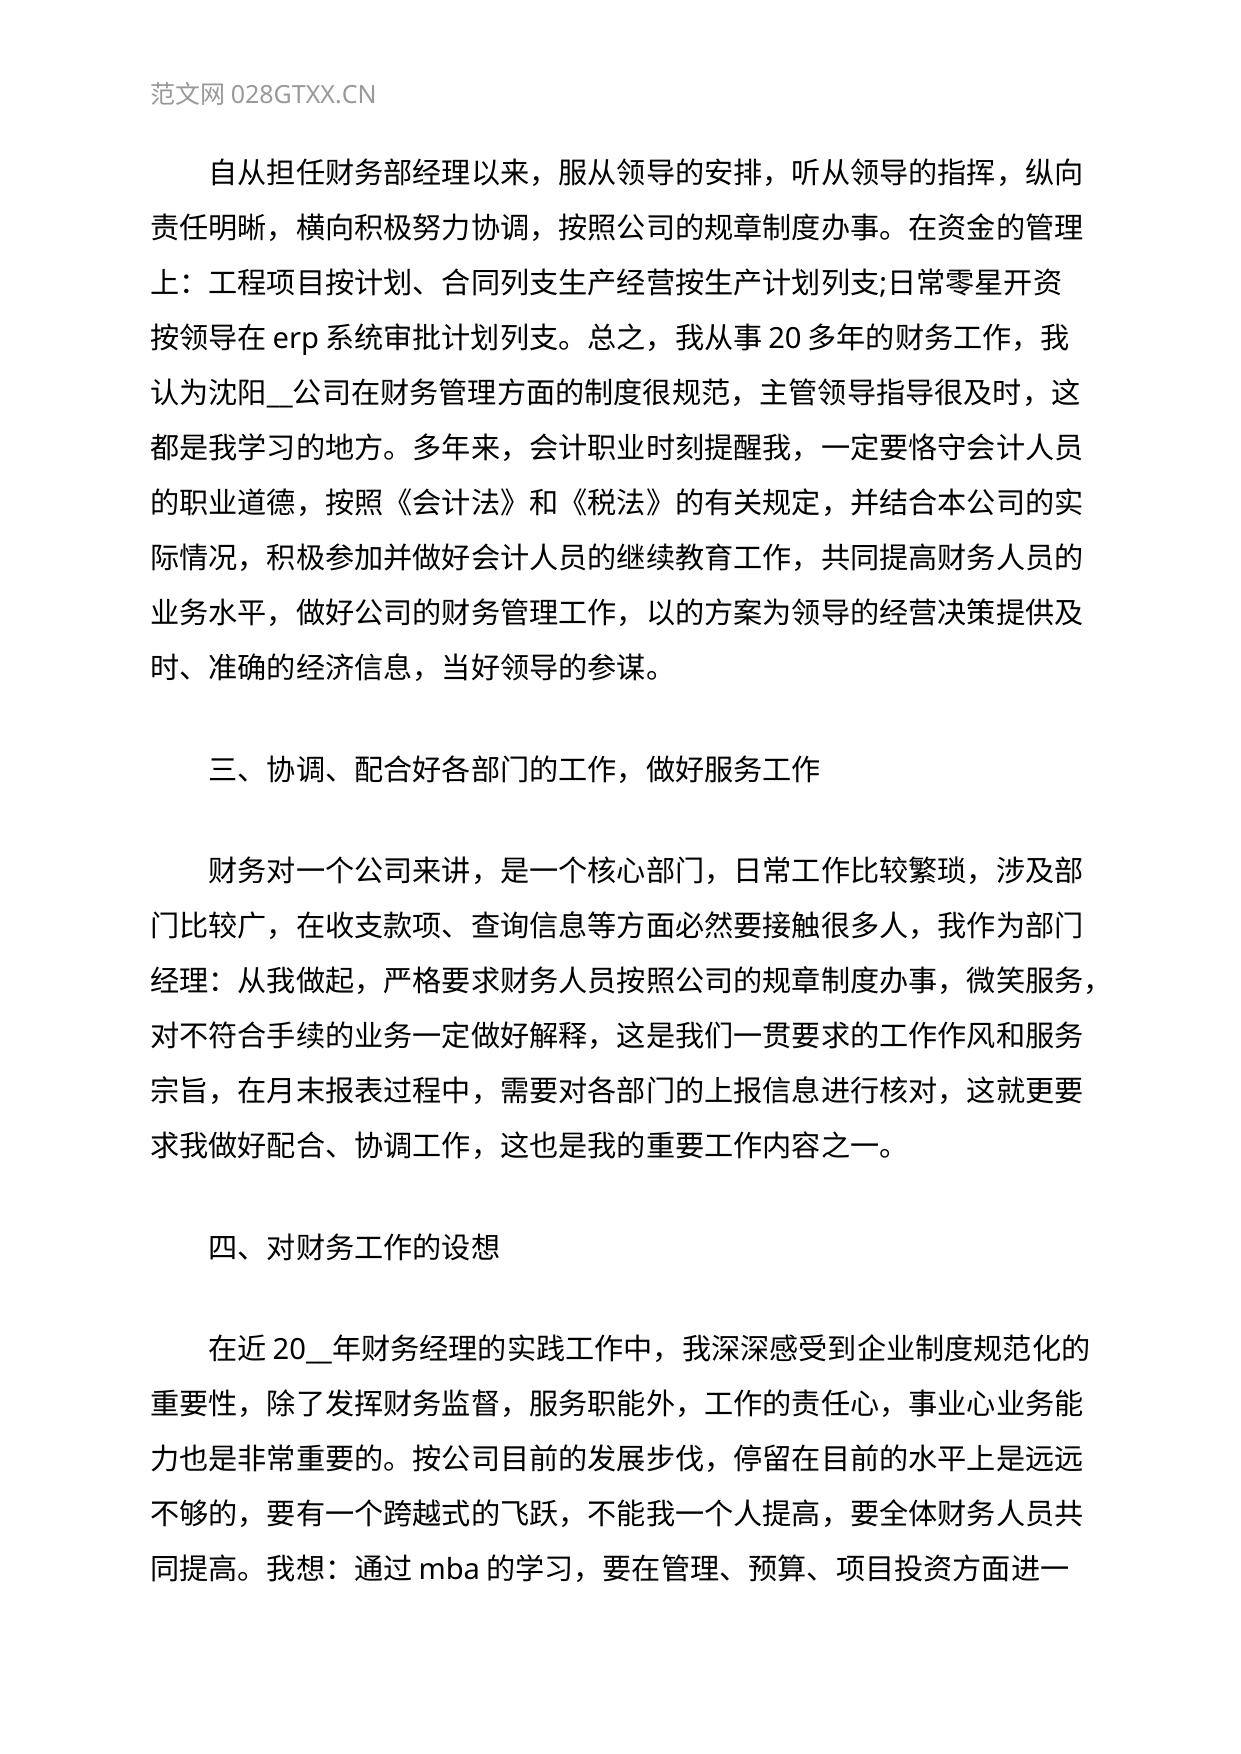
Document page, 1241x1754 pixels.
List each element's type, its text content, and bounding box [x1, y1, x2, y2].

text 自从担任财务部经理以来，服从领导的安排，听从领导的指挥，纵向责任明晰，横向积极努力协调，按照公司的规章制度办事。在资金的管理上：工程项目按计划、合同列支生产经营按生产计划列支;日常零星开资按领导在erp系统审批计划列支。总之，我从事20多年的财务工作，我认为沈阳__公司在财务管理方面的制度很规范，主管领导指导很及时，这都是我学习的地方。多年来，会计职业时刻提醒我，一定要恪守会计人员的职业道德，按照《会计法》和《税法》的有关规定，并结合本公司的实际情况，积极参加并做好会计人员的继续教育工作，共同提高财务人员的业务水平，做好公司的财务管理工作，以的方案为领导的经营决策提供及时、准确的经济信息，当好领导的参谋。 [150, 150, 1090, 687]
text 财务对一个公司来讲，是一个核心部门，日常工作比较繁琐，涉及部门比较广，在收支款项、查询信息等方面必然要接触很多人，我作为部门经理：从我做起，严格要求财务人员按照公司的规章制度办事，微笑服务，对不符合手续的业务一定做好解释，这是我们一贯要求的工作作风和服务宗旨，在月末报表过程中，需要对各部门的上报信息进行核对，这就更要求我做好配合、协调工作，这也是我的重要工作内容之一。 [150, 848, 1090, 1165]
text 三、协调、配合好各部门的工作，做好服务工作 [150, 746, 1090, 788]
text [150, 1326, 1090, 1588]
text 四、对财务工作的设想 [150, 1224, 1090, 1266]
